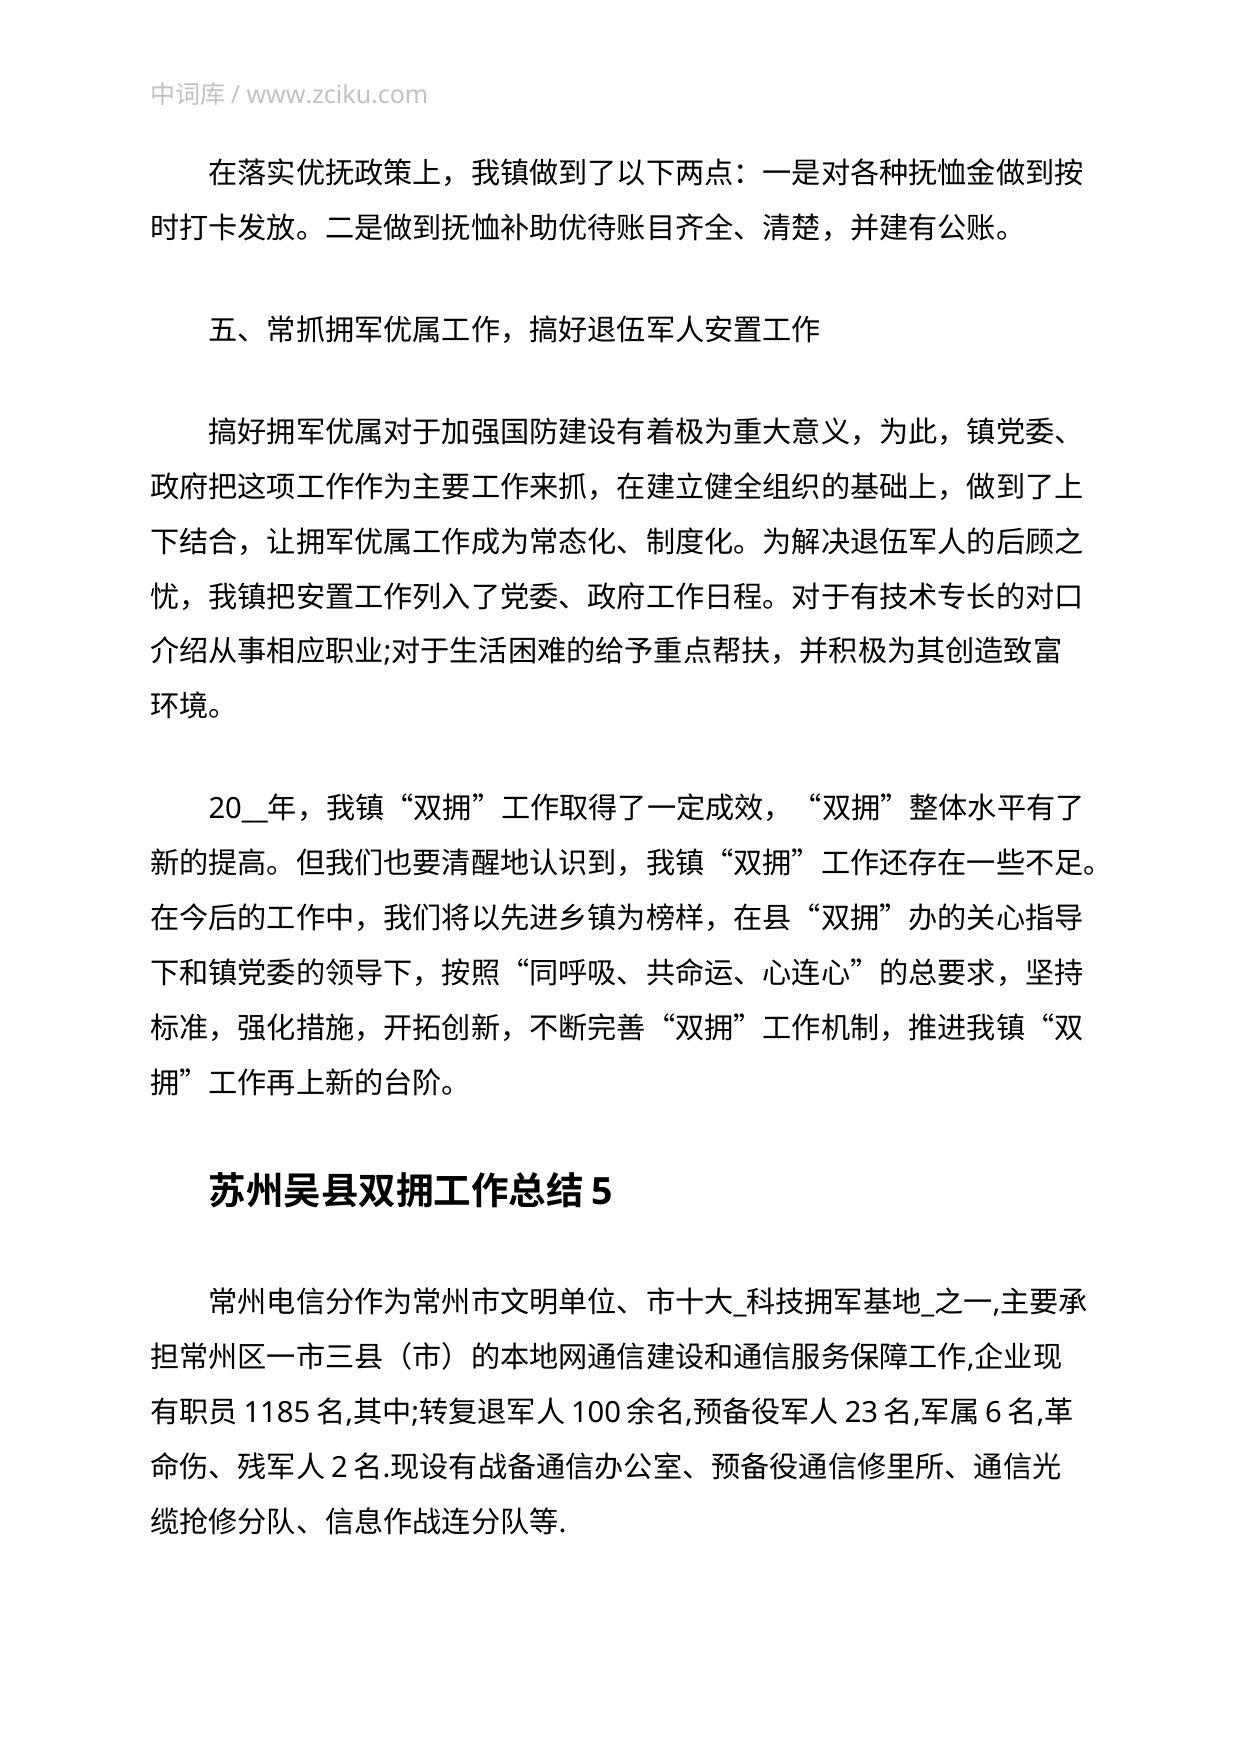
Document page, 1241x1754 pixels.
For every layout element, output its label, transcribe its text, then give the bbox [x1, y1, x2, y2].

text 在落实优抚政策上，我镇做到了以下两点：一是对各种抚恤金做到按时打卡发放。二是做到抚恤补助优待账目齐全、清楚，并建有公账。 [150, 150, 1090, 247]
text 苏州吴县双拥工作总结5 [150, 1161, 1090, 1216]
text 常州电信分作为常州市文明单位、市十大_科技拥军基地_之一,主要承担常州区一市三县（市）的本地网通信建设和通信服务保障工作,企业现有职员1185名,其中;转复退军人100余名,预备役军人23名,军属6名,革命伤、残军人2名.现设有战备通信办公室、预备役通信修里所、通信光缆抢修分队、信息作战连分队等. [150, 1279, 1090, 1541]
text 五、常抓拥军优属工作，搞好退伍军人安置工作 [150, 307, 1090, 349]
text 20__年，我镇“双拥”工作取得了一定成效，“双拥”整体水平有了新的提高。但我们也要清醒地认识到，我镇“双拥”工作还存在一些不足。在今后的工作中，我们将以先进乡镇为榜样，在县“双拥”办的关心指导下和镇党委的领导下，按照“同呼吸、共命运、心连心”的总要求，坚持标准，强化措施，开拓创新，不断完善“双拥”工作机制，推进我镇“双拥”工作再上新的台阶。 [150, 785, 1090, 1102]
text 搞好拥军优属对于加强国防建设有着极为重大意义，为此，镇党委、政府把这项工作作为主要工作来抓，在建立健全组织的基础上，做到了上下结合，让拥军优属工作成为常态化、制度化。为解决退伍军人的后顾之忧，我镇把安置工作列入了党委、政府工作日程。对于有技术专长的对口介绍从事相应职业;对于生活困难的给予重点帮扶，并积极为其创造致富环境。 [150, 408, 1090, 725]
